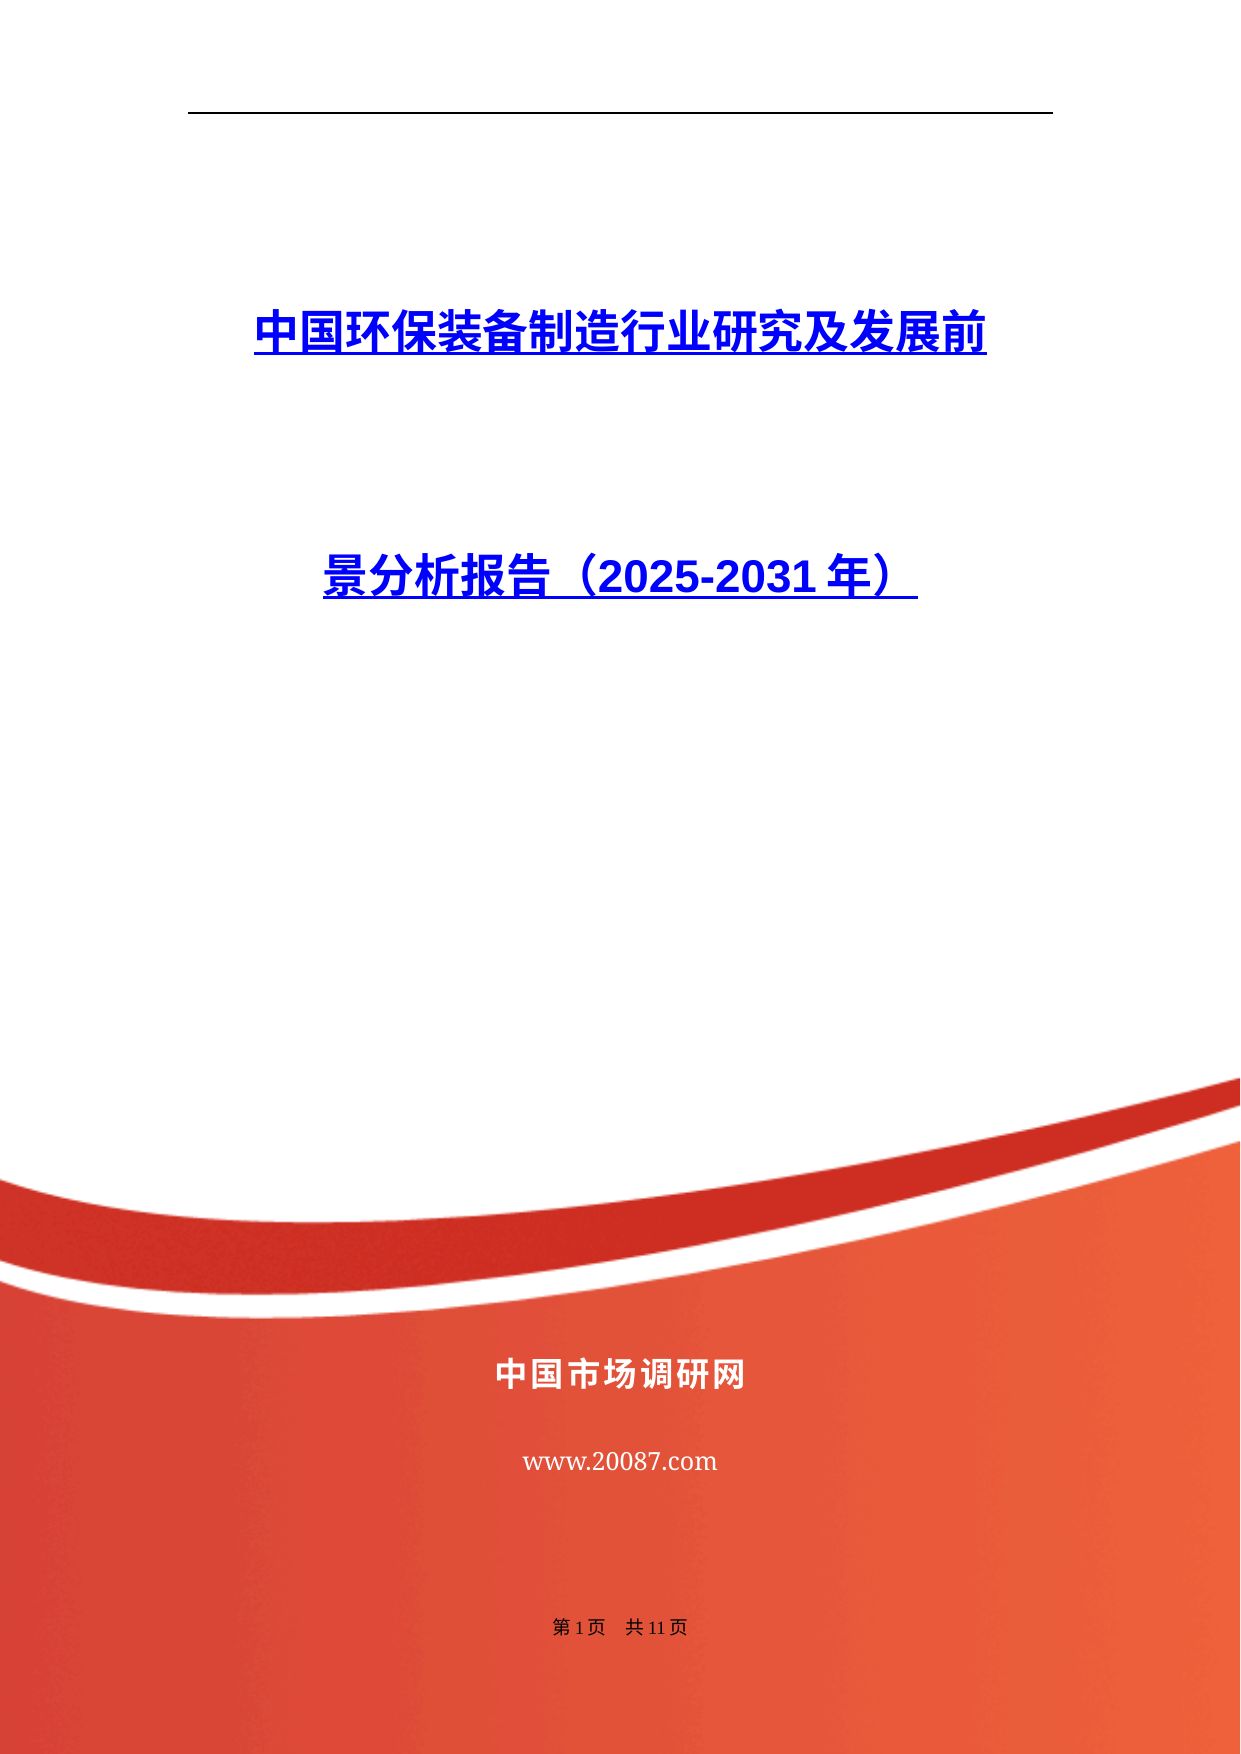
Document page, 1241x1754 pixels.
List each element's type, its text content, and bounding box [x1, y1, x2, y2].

picture [0, 1006, 1241, 1754]
table_header 中国环保装备制造行业研究及发展前景分析报告（2025-2031年） [188, 207, 1053, 773]
subtitle 中国市场调研网 [187, 1339, 1053, 1404]
text www.20087.com [187, 1428, 1053, 1493]
